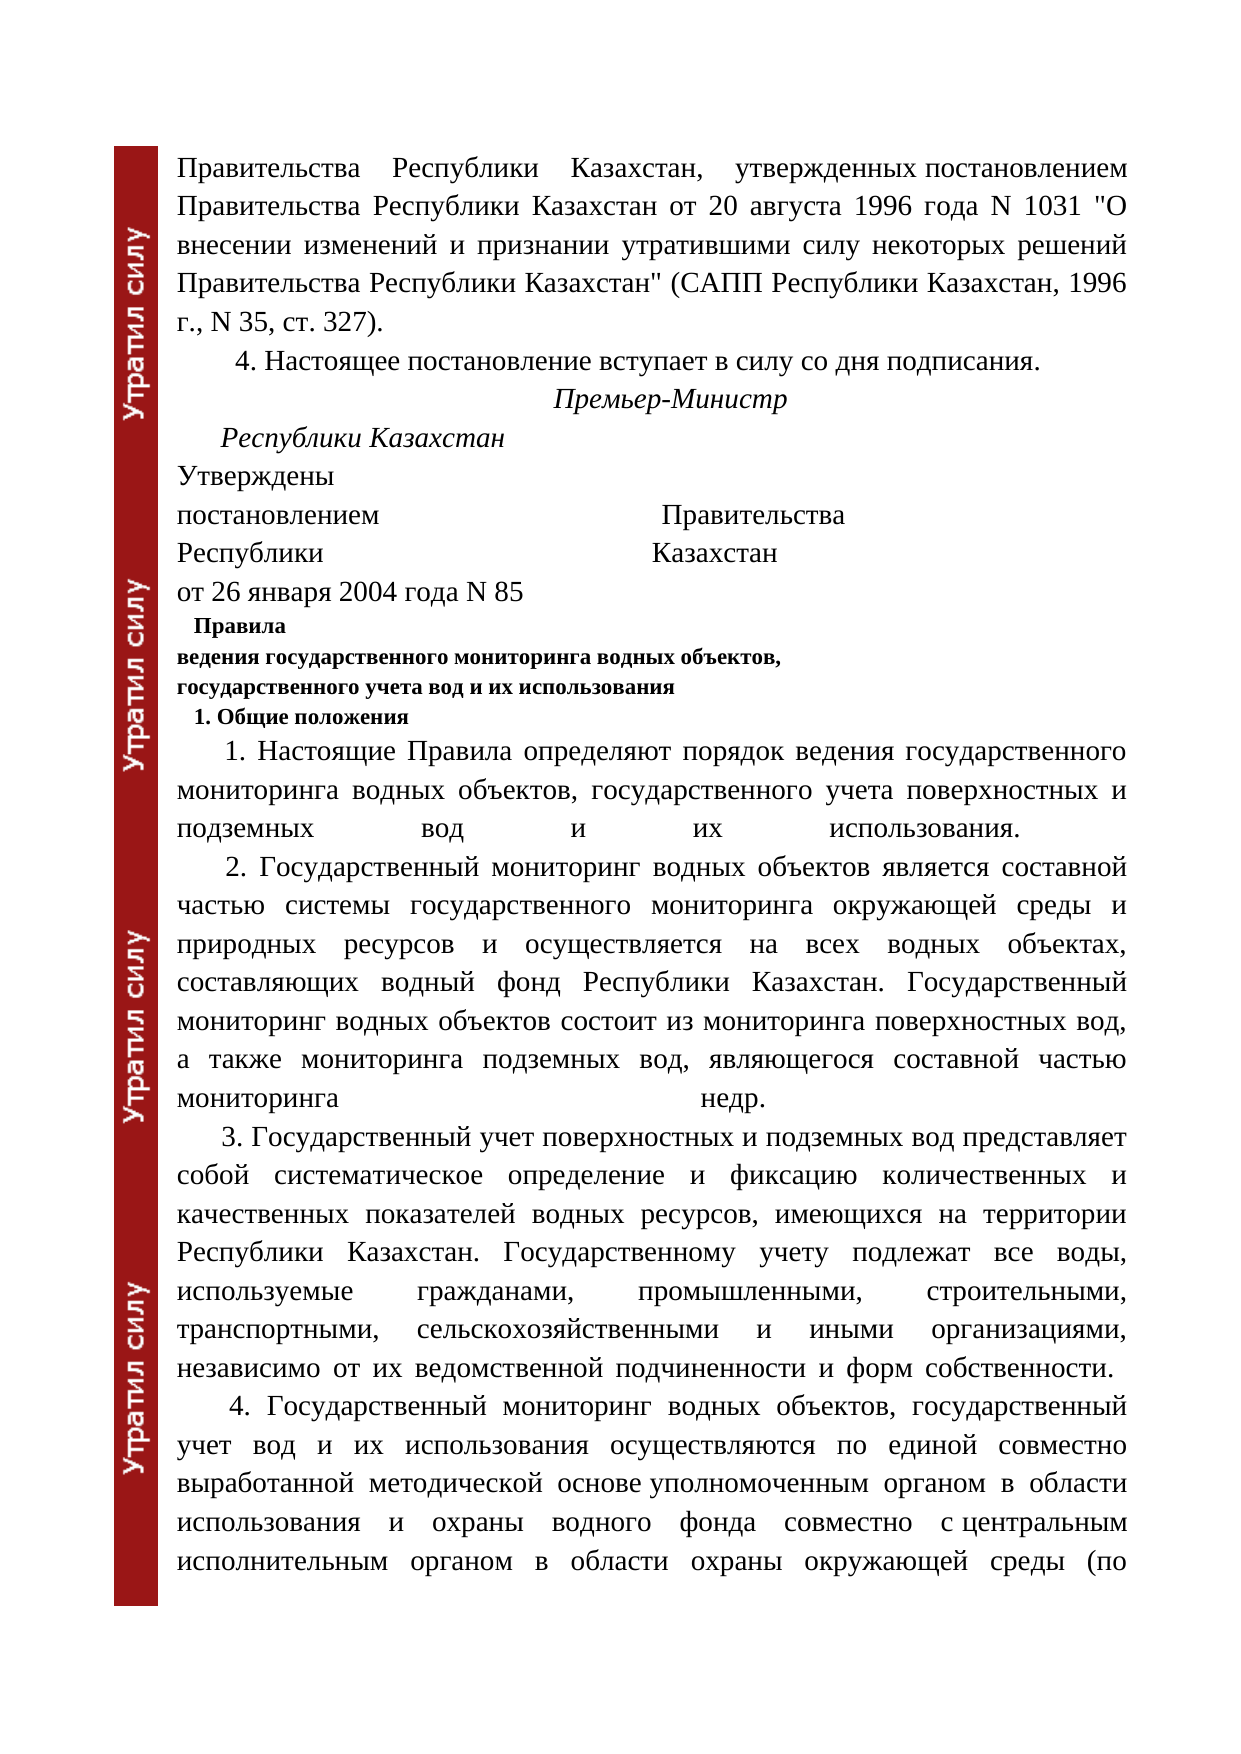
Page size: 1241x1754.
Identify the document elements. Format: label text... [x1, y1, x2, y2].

picture [114, 699, 158, 703]
picture [114, 376, 158, 381]
picture [114, 607, 158, 612]
text Премьер-Министр Республики Казахстан [112, 381, 1128, 453]
picture [114, 146, 158, 150]
text 1. Общие положения [112, 703, 1128, 729]
picture [114, 1576, 158, 1606]
text 4. Настоящее постановление вступает в силу со дня подписания. [112, 343, 1128, 376]
text Утверждены постановлением Правительства Республики Казахстан от 26 января 2004 года N 85 [112, 458, 1128, 607]
picture [114, 729, 158, 733]
picture [114, 453, 158, 458]
picture [114, 338, 158, 343]
text Правила ведения государственного мониторинга водных объектов, государственного учета вод и их использования [112, 612, 1128, 699]
